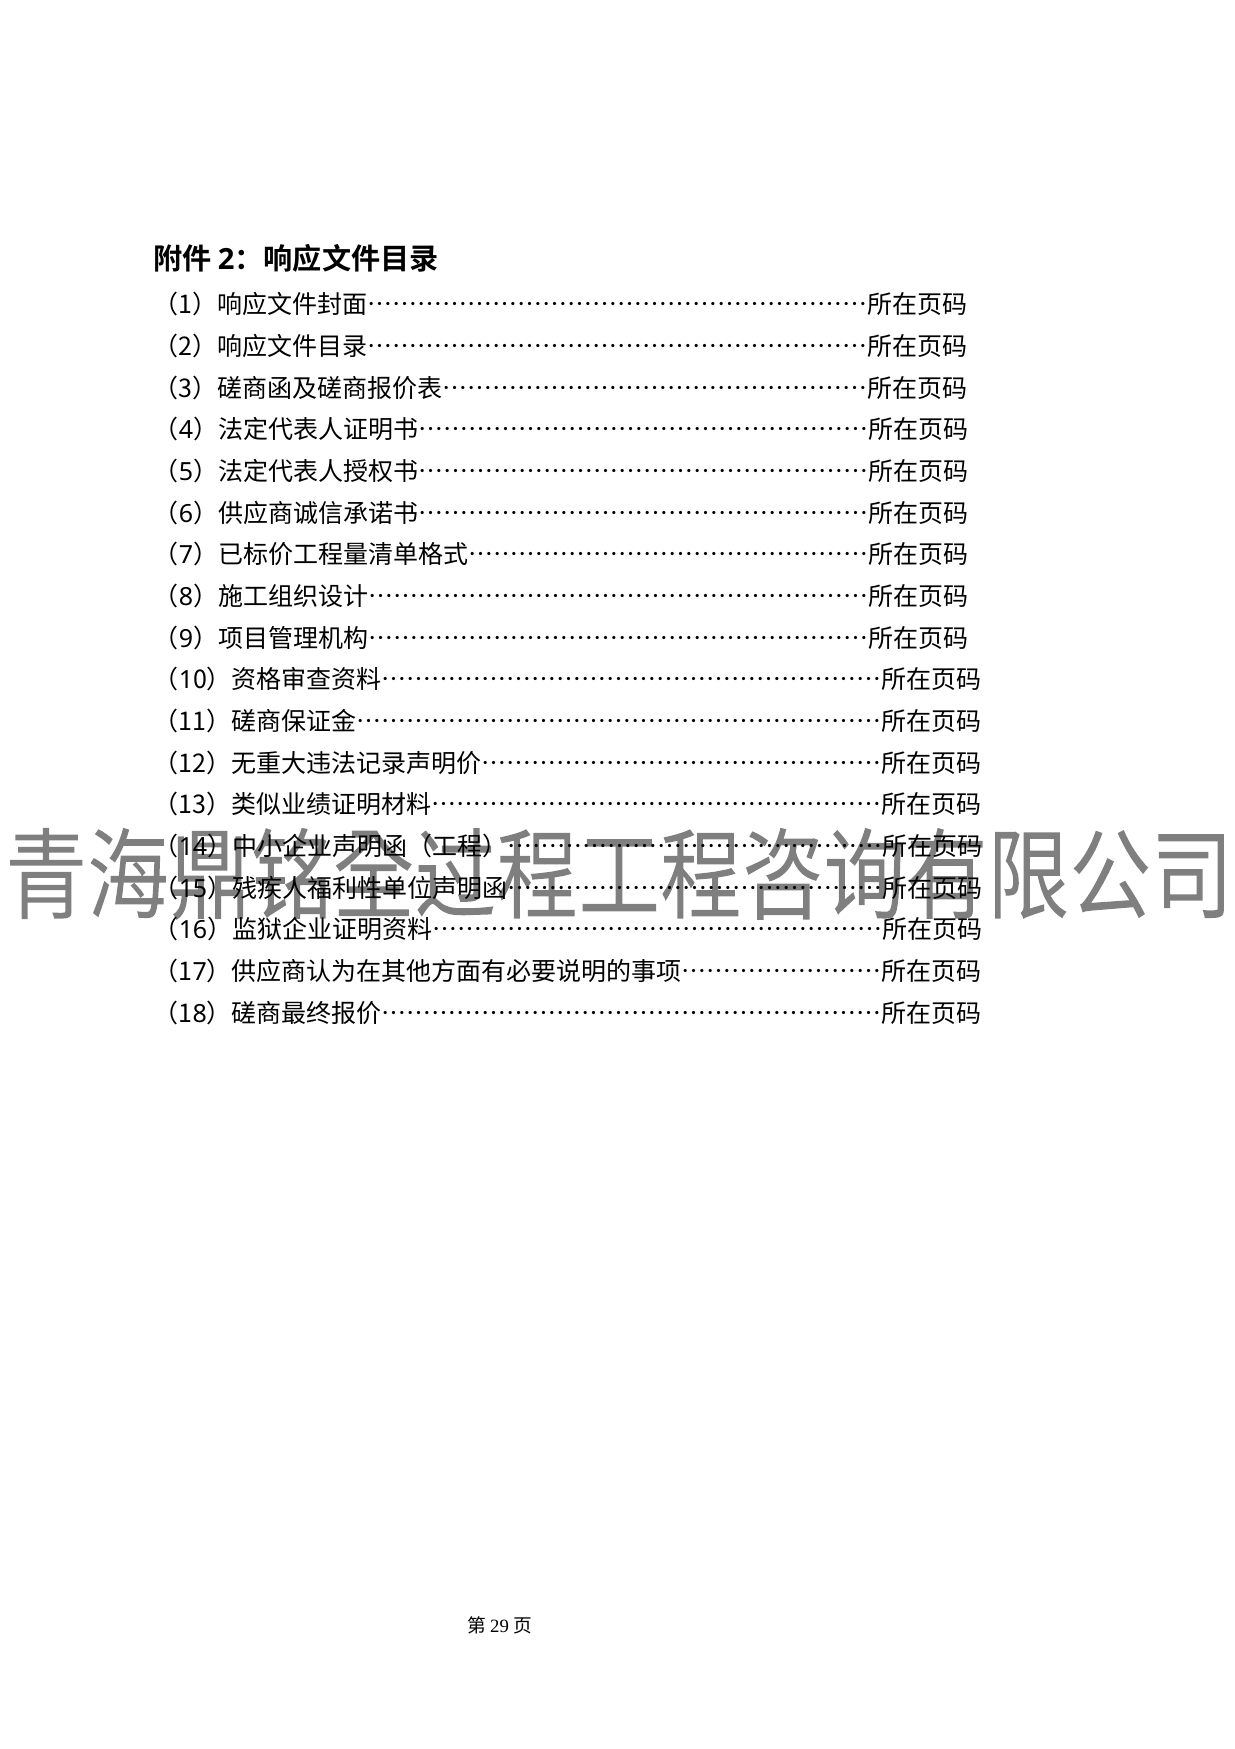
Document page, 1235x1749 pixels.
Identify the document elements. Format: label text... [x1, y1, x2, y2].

text （11）磋商保证金………………………………………………………所在页码 [153, 697, 1081, 739]
text （3）磋商函及磋商报价表……………………………………………所在页码 [153, 364, 1081, 406]
text （14）中小企业声明函（工程）………………………………………所在页码 [153, 822, 1081, 864]
text （15）残疾人福利性单位声明函………………………………………所在页码 [153, 864, 1081, 906]
text （2）响应文件目录……………………………………………………所在页码 [153, 322, 1081, 364]
text （8）施工组织设计……………………………………………………所在页码 [153, 572, 1081, 614]
text （10）资格审查资料……………………………………………………所在页码 [153, 656, 1081, 697]
text （5）法定代表人授权书………………………………………………所在页码 [153, 447, 1081, 489]
text （18）磋商最终报价……………………………………………………所在页码 [153, 989, 1081, 1031]
text 附件2：响应文件目录 [153, 226, 1081, 281]
text （16）监狱企业证明资料………………………………………………所在页码 [153, 906, 1081, 947]
text （6）供应商诚信承诺书………………………………………………所在页码 [153, 489, 1081, 531]
text （7）已标价工程量清单格式…………………………………………所在页码 [153, 531, 1081, 572]
text （17）供应商认为在其他方面有必要说明的事项……………………所在页码 [153, 947, 1081, 989]
text （12）无重大违法记录声明价…………………………………………所在页码 [153, 739, 1081, 781]
text （1）响应文件封面……………………………………………………所在页码 [153, 281, 1081, 322]
text （9）项目管理机构……………………………………………………所在页码 [153, 614, 1081, 656]
text （4）法定代表人证明书………………………………………………所在页码 [153, 406, 1081, 447]
text （13）类似业绩证明材料………………………………………………所在页码 [153, 781, 1081, 822]
